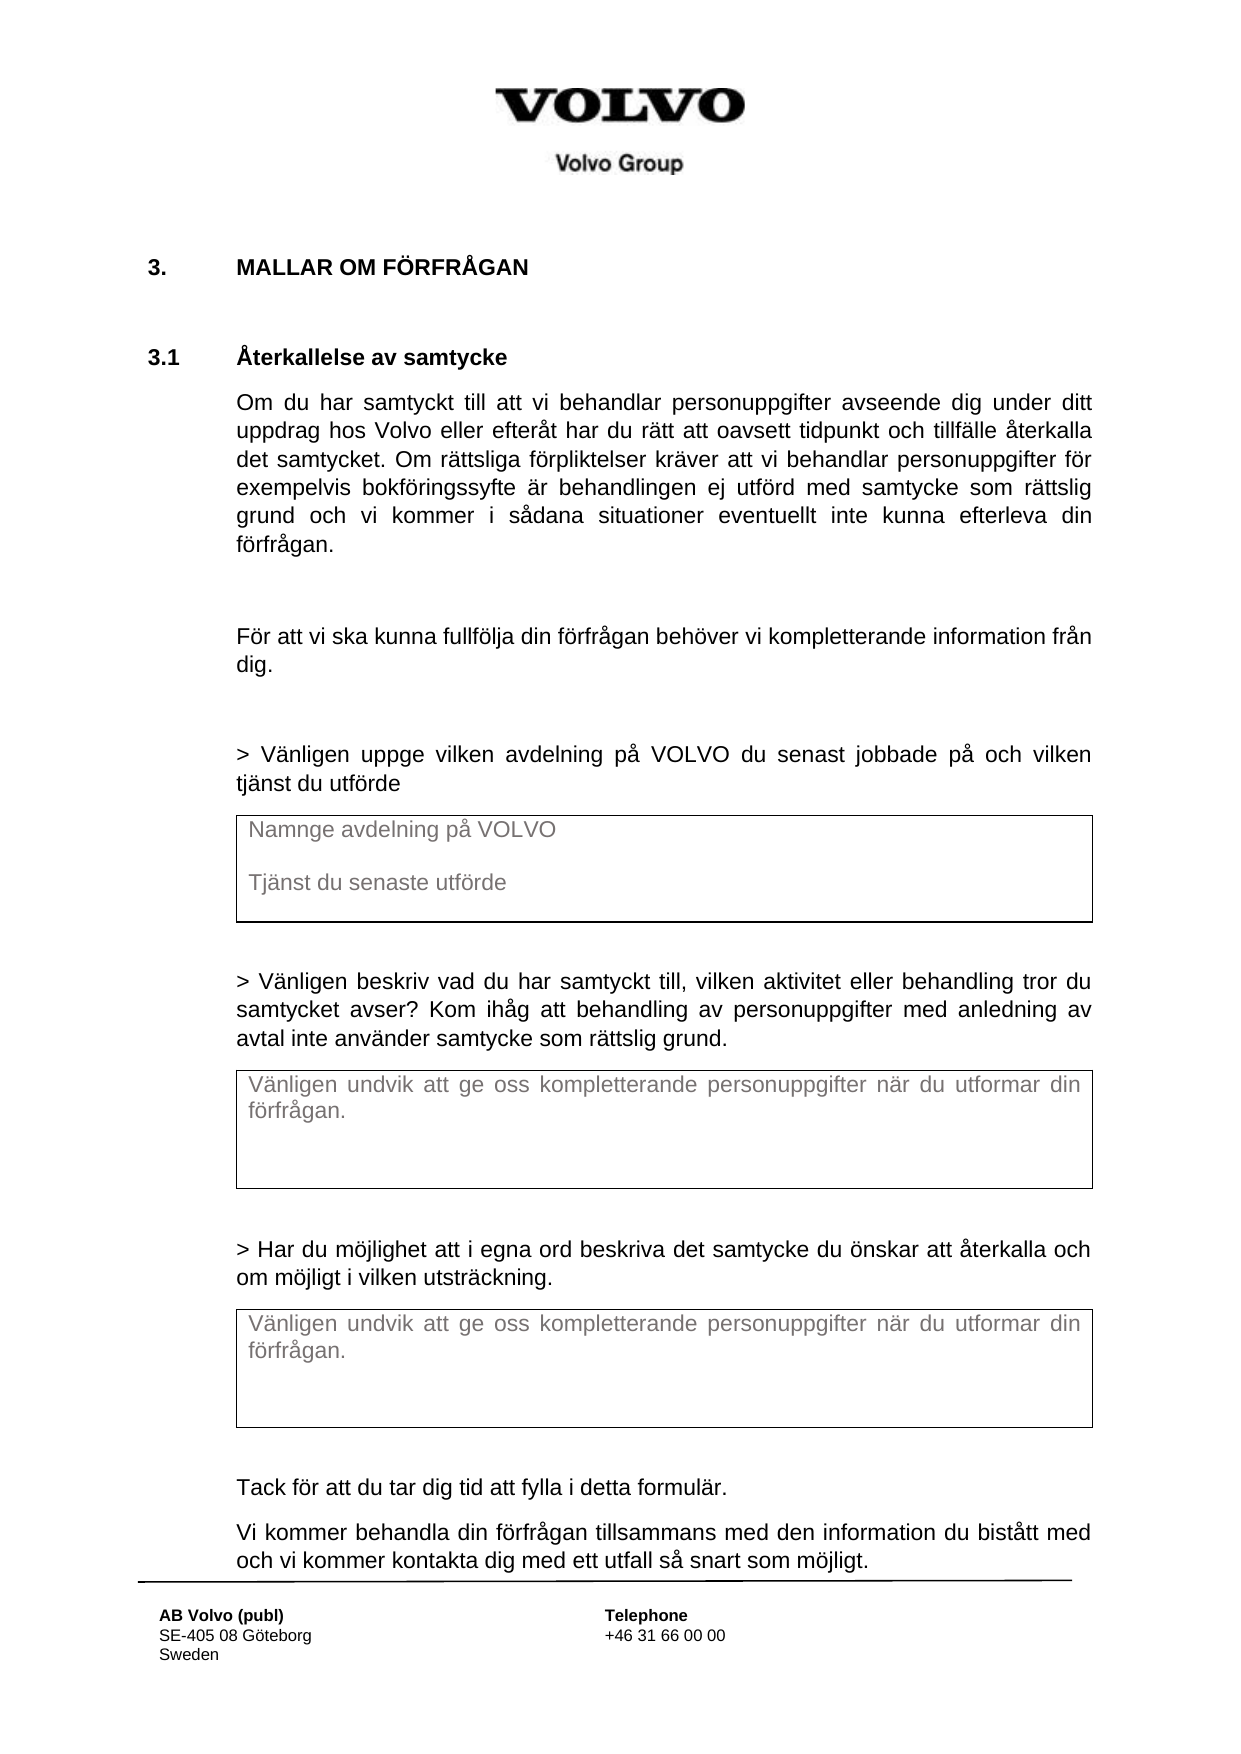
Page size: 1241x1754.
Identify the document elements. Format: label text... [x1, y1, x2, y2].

text Om du har samtyckt till att vi behandlar personuppgifter avseende dig under ditt uppdrag hos Volvo eller efteråt har du rätt att oavsett tidpunkt och tillfälle återkalla det samtycket. Om rättsliga förpliktelser kräver att vi behandlar personuppgifter för exempelvis bokföringssyfte är behandlingen ej utförd med samtycke som rättslig grund och vi kommer i sådana situationer eventuellt inte kunna efterleva din förfrågan. [236, 389, 1093, 557]
picture [495, 88, 745, 175]
table_header Vänligen undvik att ge oss kompletterande personuppgifter när du utformar din förfrågan. [237, 1310, 1092, 1427]
text > Vänligen uppge vilken avdelning på VOLVO du senast jobbade på och vilken tjänst du utförde [236, 741, 1093, 796]
text > Har du möjlighet att i egna ord beskriva det samtycke du önskar att återkalla och om möjligt i vilken utsträckning. [236, 1236, 1093, 1290]
subtitle mallar om förfrågan [148, 254, 1093, 281]
text Vi kommer behandla din förfrågan tillsammans med den information du bistått med och vi kommer kontakta dig med ett utfall så snart som möjligt. [236, 1518, 1093, 1573]
table_header Namnge avdelning på VOLVO Tjänst du senaste utförde [237, 816, 1092, 921]
text För att vi ska kunna fullfölja din förfrågan behöver vi kompletterande information från dig. [236, 623, 1093, 678]
subtitle Återkallelse av samtycke [148, 344, 1093, 370]
text > Vänligen beskriv vad du har samtyckt till, vilken aktivitet eller behandling tror du samtycket avser? Kom ihåg att behandling av personuppgifter med anledning av avtal inte använder samtycke som rättslig grund. [236, 968, 1093, 1051]
text Tack för att du tar dig tid att fylla i detta formulär. [236, 1473, 1093, 1500]
table_header Vänligen undvik att ge oss kompletterande personuppgifter när du utformar din förfrågan. [237, 1071, 1092, 1188]
